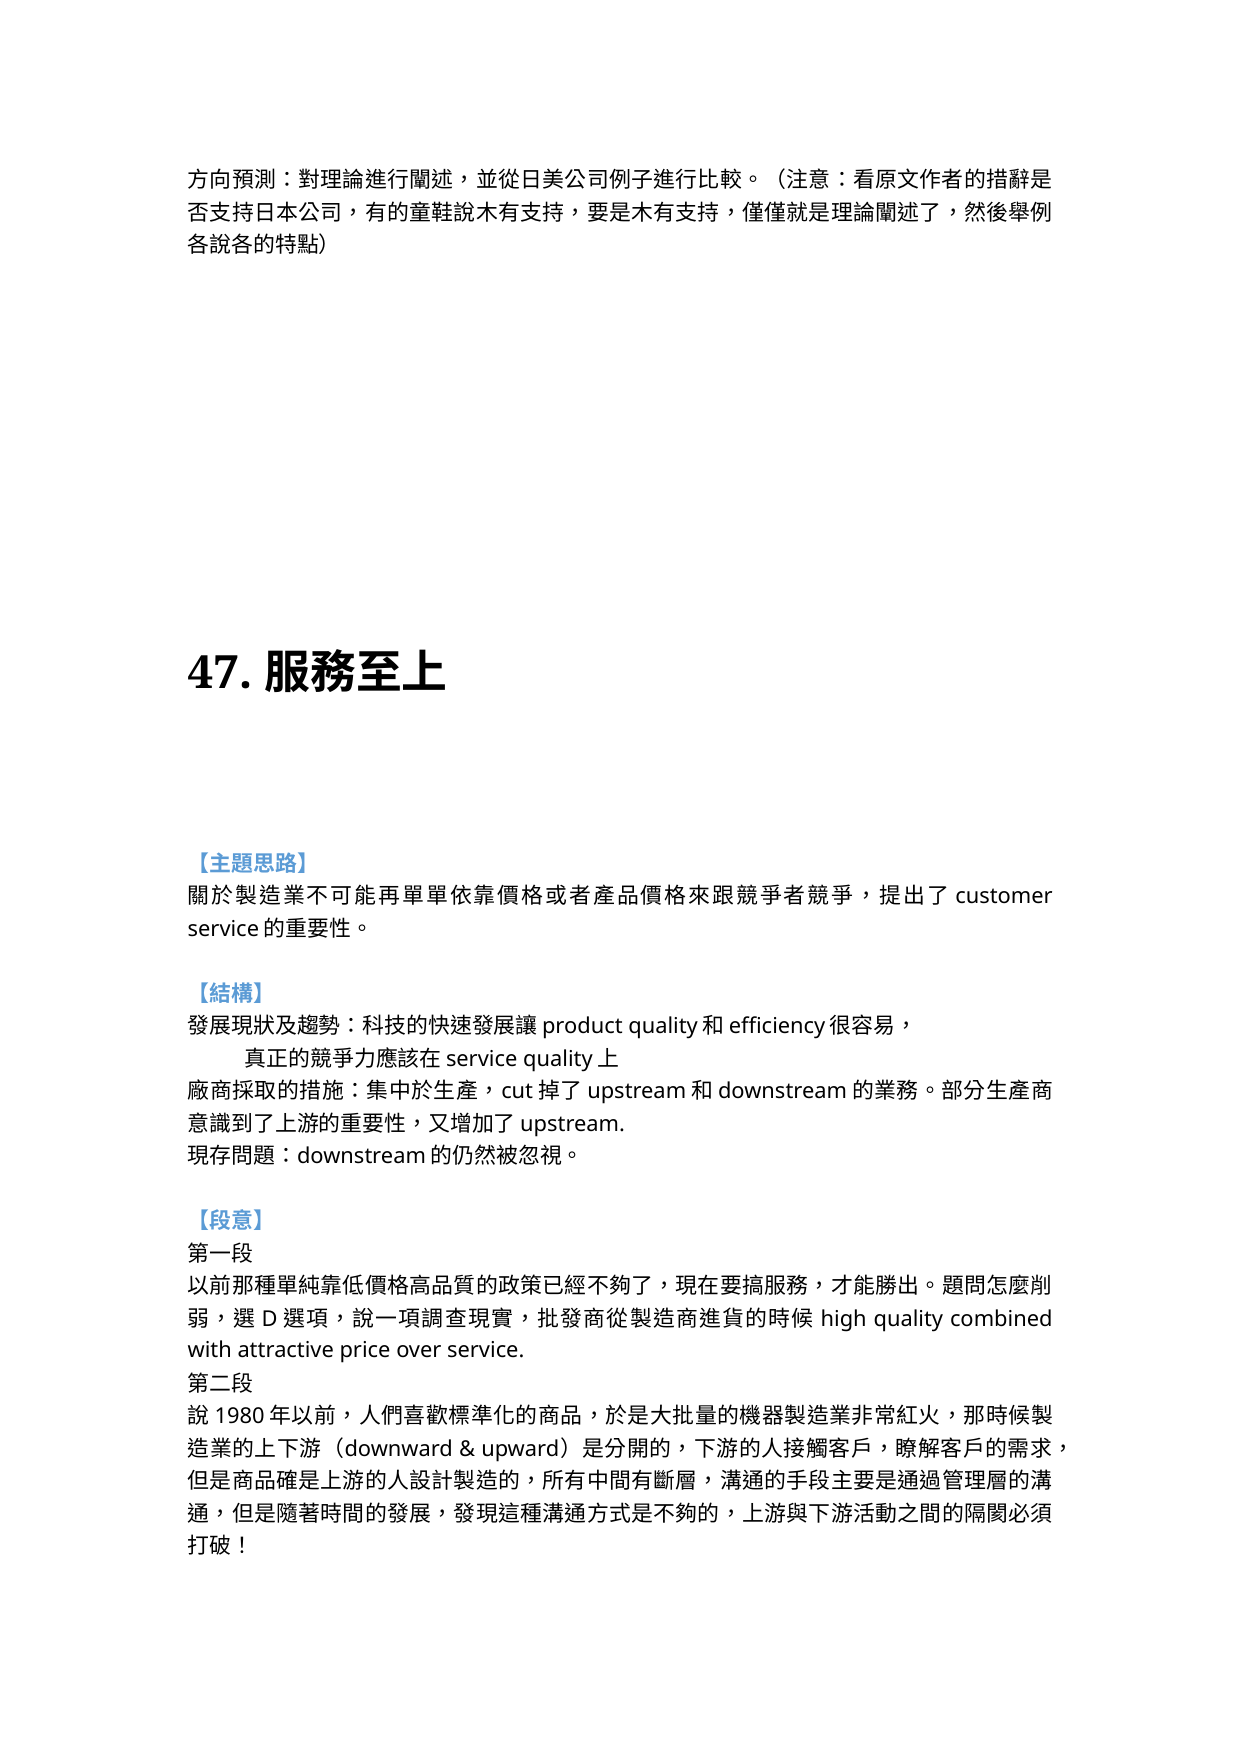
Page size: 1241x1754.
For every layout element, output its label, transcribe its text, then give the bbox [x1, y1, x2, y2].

text 第二段 [187, 1366, 1053, 1398]
text 以前那種單純靠低價格高品質的政策已經不夠了，現在要搞服務，才能勝出。題問怎麼削弱，選D選項，說一項調查現實，批發商從製造商進貨的時候high quality combined with attractive price over service. [187, 1268, 1053, 1366]
text 關於製造業不可能再單單依靠價格或者產品價格來跟競爭者競爭，提出了customer service的重要性。 [187, 878, 1053, 943]
subtitle 47. 服務至上 [187, 620, 1053, 717]
text 廠商採取的措施：集中於生產，cut掉了upstream和downstream的業務。部分生產商意識到了上游的重要性，又增加了upstream. [187, 1073, 1053, 1138]
text 【結構】 [187, 976, 1053, 1008]
text 【主題思路】 [187, 846, 1053, 878]
text 第一段 [187, 1236, 1053, 1268]
text 現存問題：downstream的仍然被忽視。 [187, 1138, 1053, 1171]
text 方向預測：對理論進行闡述，並從日美公司例子進行比較。（注意：看原文作者的措辭是否支持日本公司，有的童鞋說木有支持，要是木有支持，僅僅就是理論闡述了，然後舉例各說各的特點） [187, 162, 1053, 259]
text 發展現狀及趨勢：科技的快速發展讓product quality和efficiency很容易， [187, 1008, 1053, 1041]
text 【段意】 [187, 1203, 1053, 1236]
text 說1980年以前，人們喜歡標準化的商品，於是大批量的機器製造業非常紅火，那時候製造業的上下游（downward & upward）是分開的，下游的人接觸客戶，瞭解客戶的需求，但是商品確是上游的人設計製造的，所有中間有斷層，溝通的手段主要是通過管理層的溝通，但是隨著時間的發展，發現這種溝通方式是不夠的，上游與下游活動之間的隔閡必須打破！ [187, 1398, 1053, 1561]
text 真正的競爭力應該在service quality上 [187, 1041, 1053, 1073]
